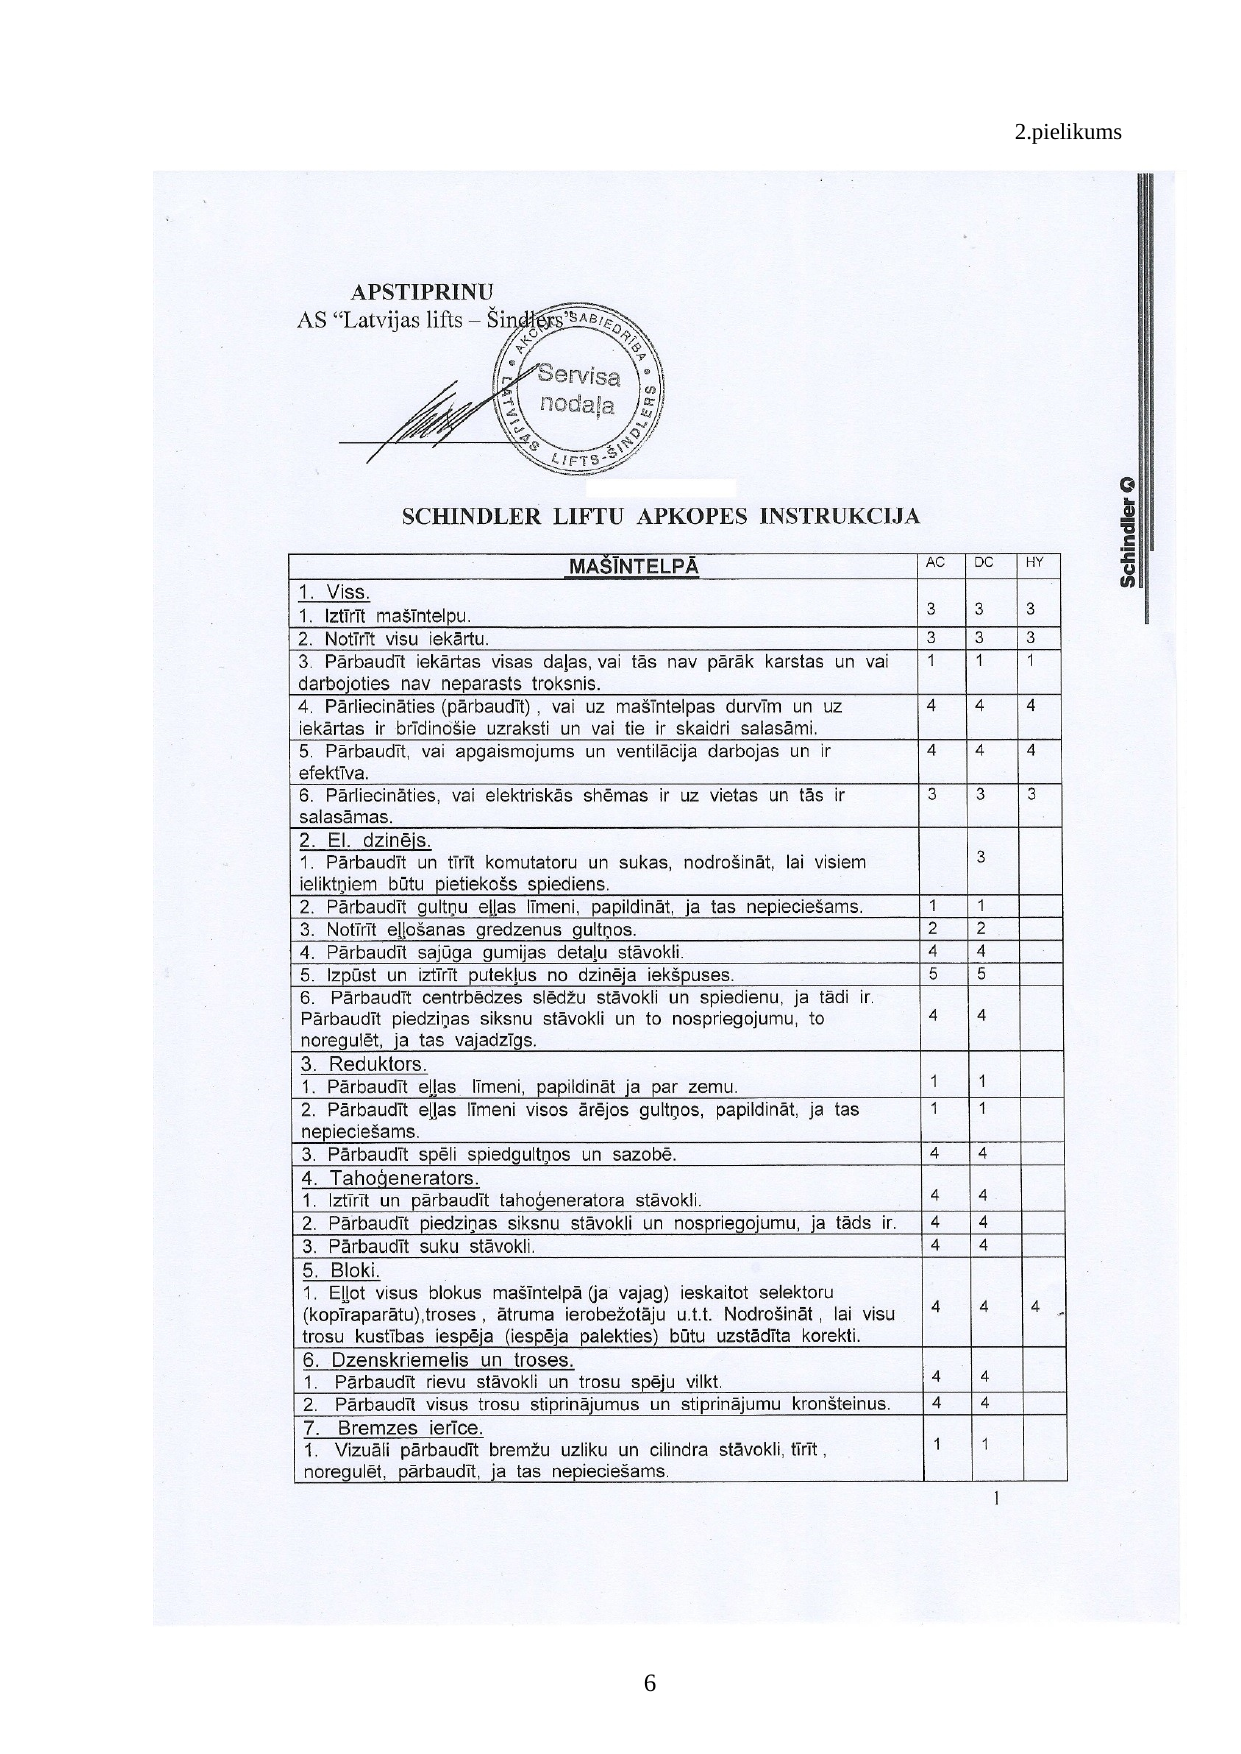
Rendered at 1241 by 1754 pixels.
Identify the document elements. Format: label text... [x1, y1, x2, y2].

text 2.pielikums [177, 118, 1122, 144]
picture [153, 164, 1187, 1627]
